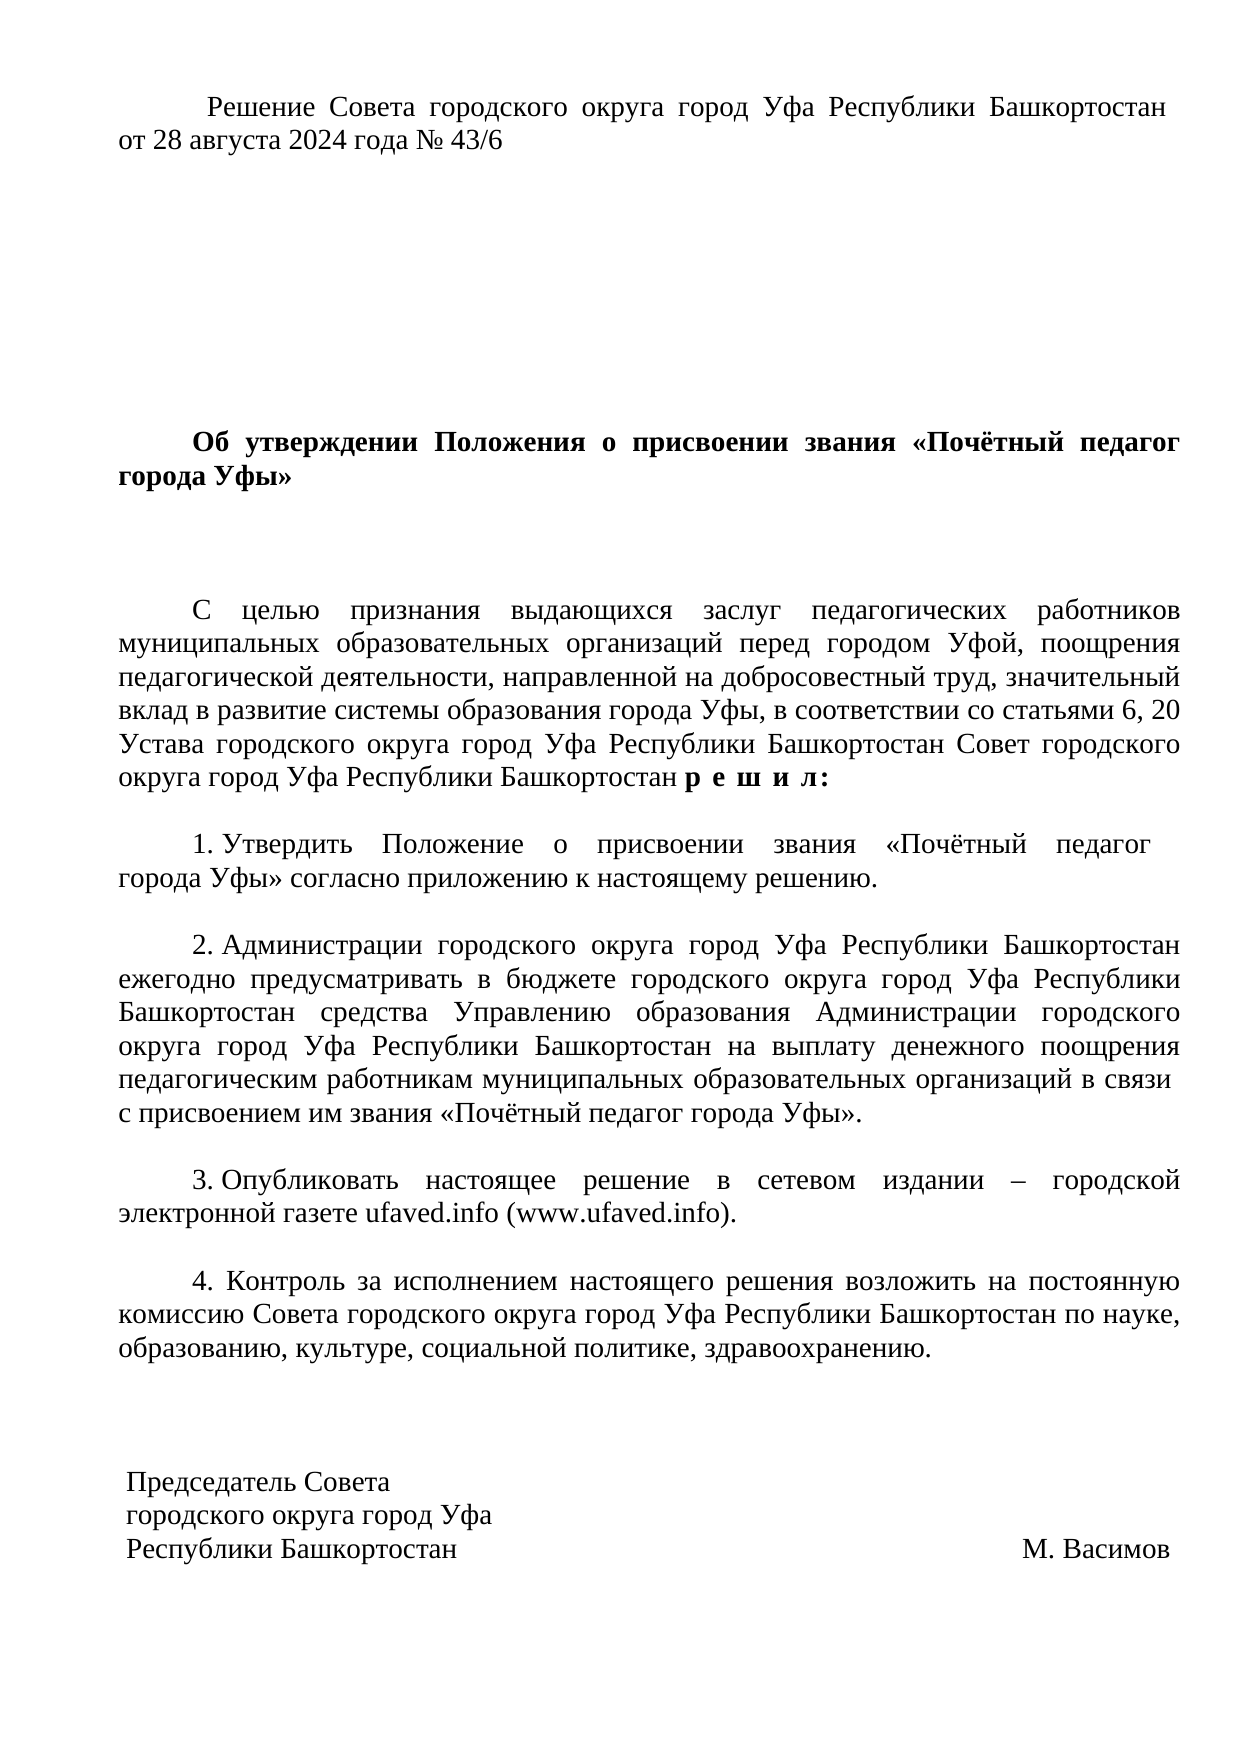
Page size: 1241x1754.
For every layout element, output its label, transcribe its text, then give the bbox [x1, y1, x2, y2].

title Решение Совета городского округа город Уфа Республики Башкортостан от 28 августа 2024 года № 43/6 [118, 89, 1181, 156]
table_header М. Васимов [633, 1464, 1181, 1564]
table_header Председатель Совета городского округа город Уфа Республики Башкортостан [115, 1464, 633, 1564]
list Администрации городского округа город Уфа Республики Башкортостан ежегодно предусматривать в бюджете городского округа город Уфа Республики Башкортостан средства Управлению образования Администрации городского округа город Уфа Республики Башкортостан на выплату денежного поощрения педагогическим работникам муниципальных образовательных организаций в связи с присвоением им звания «Почётный педагог города Уфы». [118, 927, 1181, 1128]
list Утвердить Положение о присвоении звания «Почётный педагог города Уфы» согласно приложению к настоящему решению. [118, 827, 1181, 894]
text Об утверждении Положения о присвоении звания «Почётный педагог города Уфы» [118, 424, 1181, 491]
text 4. Контроль за исполнением настоящего решения возложить на постоянную комиссию Совета городского округа город Уфа Республики Башкортостан по науке, образованию, культуре, социальной политике, здравоохранению. [118, 1263, 1181, 1363]
text 3. Опубликовать настоящее решение в сетевом издании – городской электронной газете ufaved.info (www.ufaved.info). [118, 1162, 1181, 1229]
text С целью признания выдающихся заслуг педагогических работников муниципальных образовательных организаций перед городом Уфой, поощрения педагогической деятельности, направленной на добросовестный труд, значительный вклад в развитие системы образования города Уфы, в соответствии со статьями 6, 20 Устава городского округа город Уфа Республики Башкортостан Совет городского округа город Уфа Республики Башкортостан р е ш и л: [118, 592, 1181, 793]
